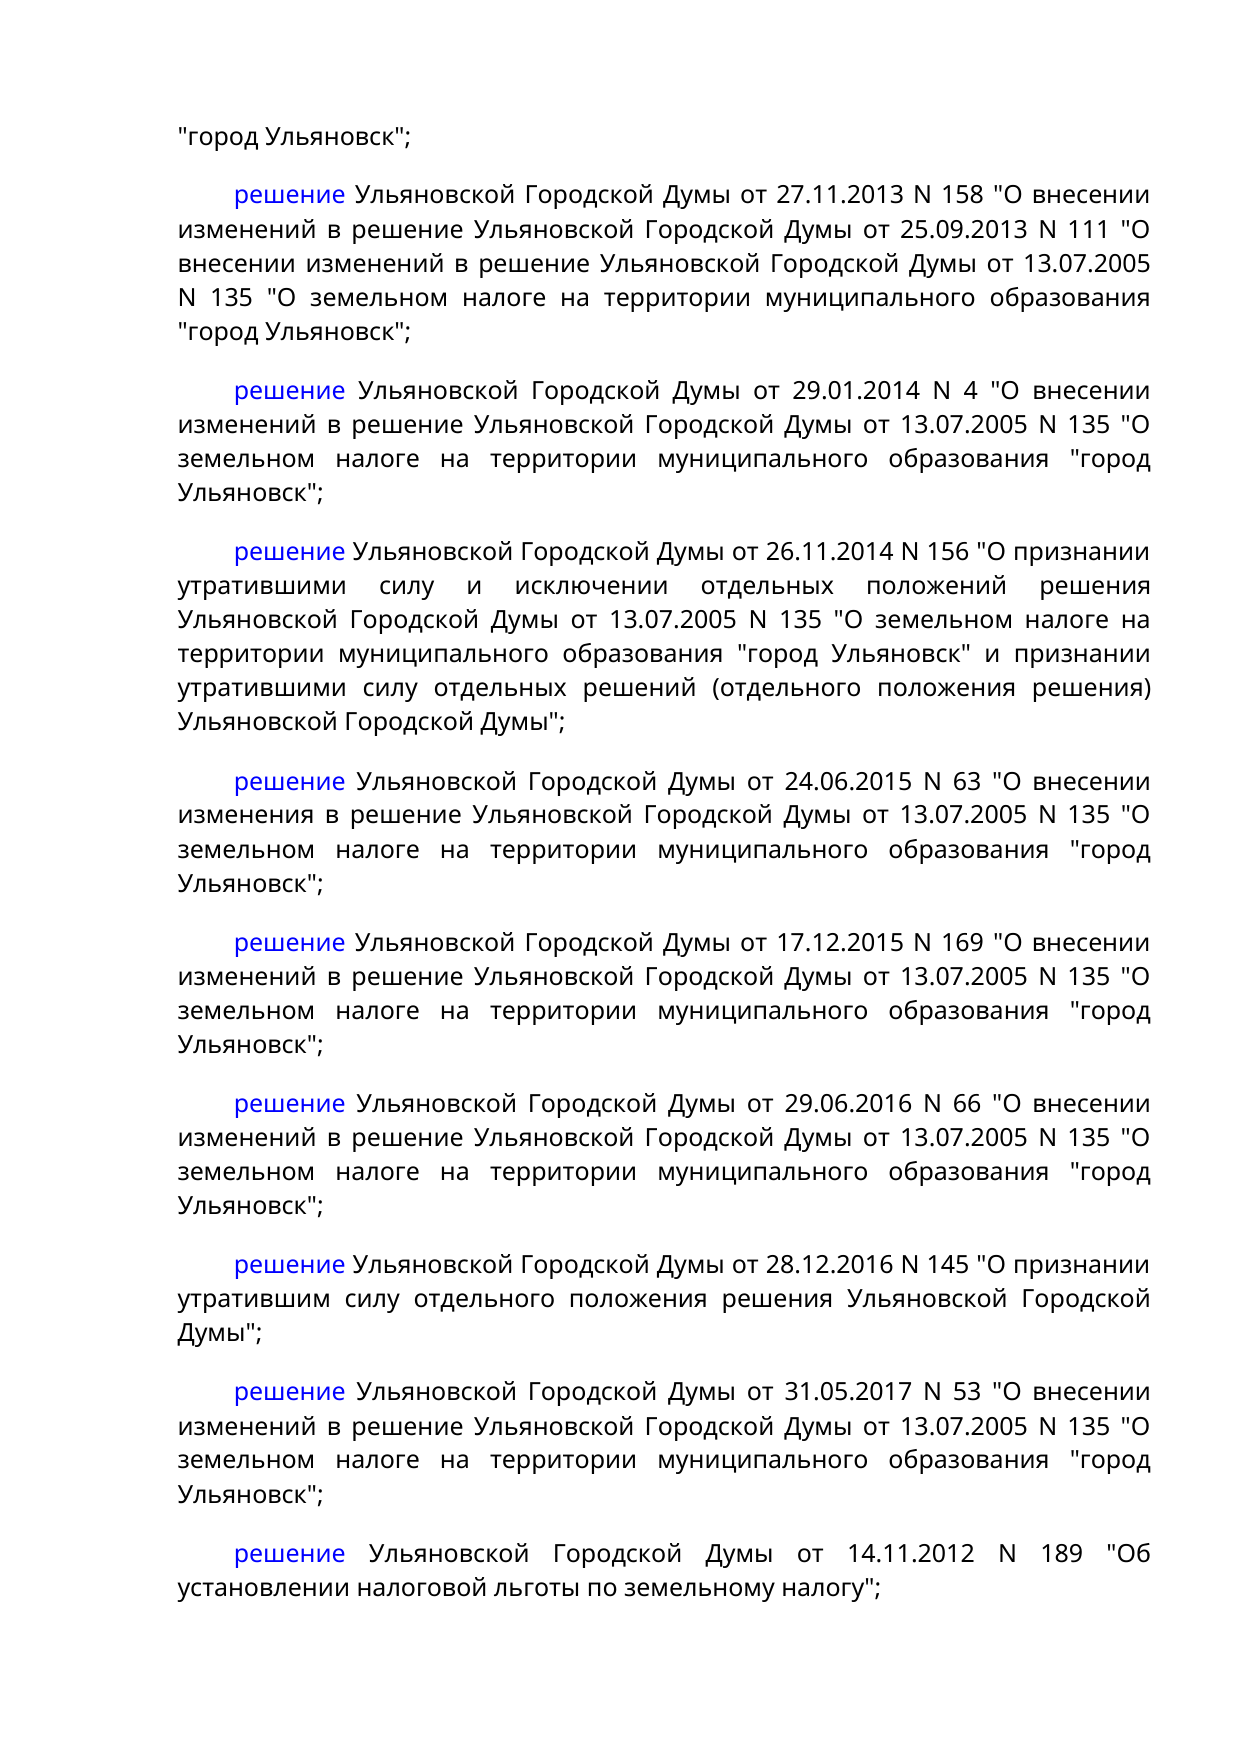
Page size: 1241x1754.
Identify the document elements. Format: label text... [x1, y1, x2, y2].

text решение Ульяновской Городской Думы от 26.11.2014 N 156 "О признании утратившими силу и исключении отдельных положений решения Ульяновской Городской Думы от 13.07.2005 N 135 "О земельном налоге на территории муниципального образования "город Ульяновск" и признании утратившими силу отдельных решений (отдельного положения решения) Ульяновской Городской Думы"; [177, 534, 1152, 738]
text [177, 118, 1152, 152]
text решение Ульяновской Городской Думы от 31.05.2017 N 53 "О внесении изменений в решение Ульяновской Городской Думы от 13.07.2005 N 135 "О земельном налоге на территории муниципального образования "город Ульяновск"; [177, 1374, 1152, 1510]
text решение Ульяновской Городской Думы от 17.12.2015 N 169 "О внесении изменений в решение Ульяновской Городской Думы от 13.07.2005 N 135 "О земельном налоге на территории муниципального образования "город Ульяновск"; [177, 924, 1152, 1061]
text решение Ульяновской Городской Думы от 29.01.2014 N 4 "О внесении изменений в решение Ульяновской Городской Думы от 13.07.2005 N 135 "О земельном налоге на территории муниципального образования "город Ульяновск"; [177, 372, 1152, 509]
text решение Ульяновской Городской Думы от 27.11.2013 N 158 "О внесении изменений в решение Ульяновской Городской Думы от 25.09.2013 N 111 "О внесении изменений в решение Ульяновской Городской Думы от 13.07.2005 N 135 "О земельном налоге на территории муниципального образования "город Ульяновск"; [177, 177, 1152, 347]
text решение Ульяновской Городской Думы от 29.06.2016 N 66 "О внесении изменений в решение Ульяновской Городской Думы от 13.07.2005 N 135 "О земельном налоге на территории муниципального образования "город Ульяновск"; [177, 1086, 1152, 1222]
text решение Ульяновской Городской Думы от 14.11.2012 N 189 "Об установлении налоговой льготы по земельному налогу"; [177, 1535, 1152, 1603]
text решение Ульяновской Городской Думы от 28.12.2016 N 145 "О признании утратившим силу отдельного положения решения Ульяновской Городской Думы"; [177, 1247, 1152, 1349]
text решение Ульяновской Городской Думы от 24.06.2015 N 63 "О внесении изменения в решение Ульяновской Городской Думы от 13.07.2005 N 135 "О земельном налоге на территории муниципального образования "город Ульяновск"; [177, 763, 1152, 899]
